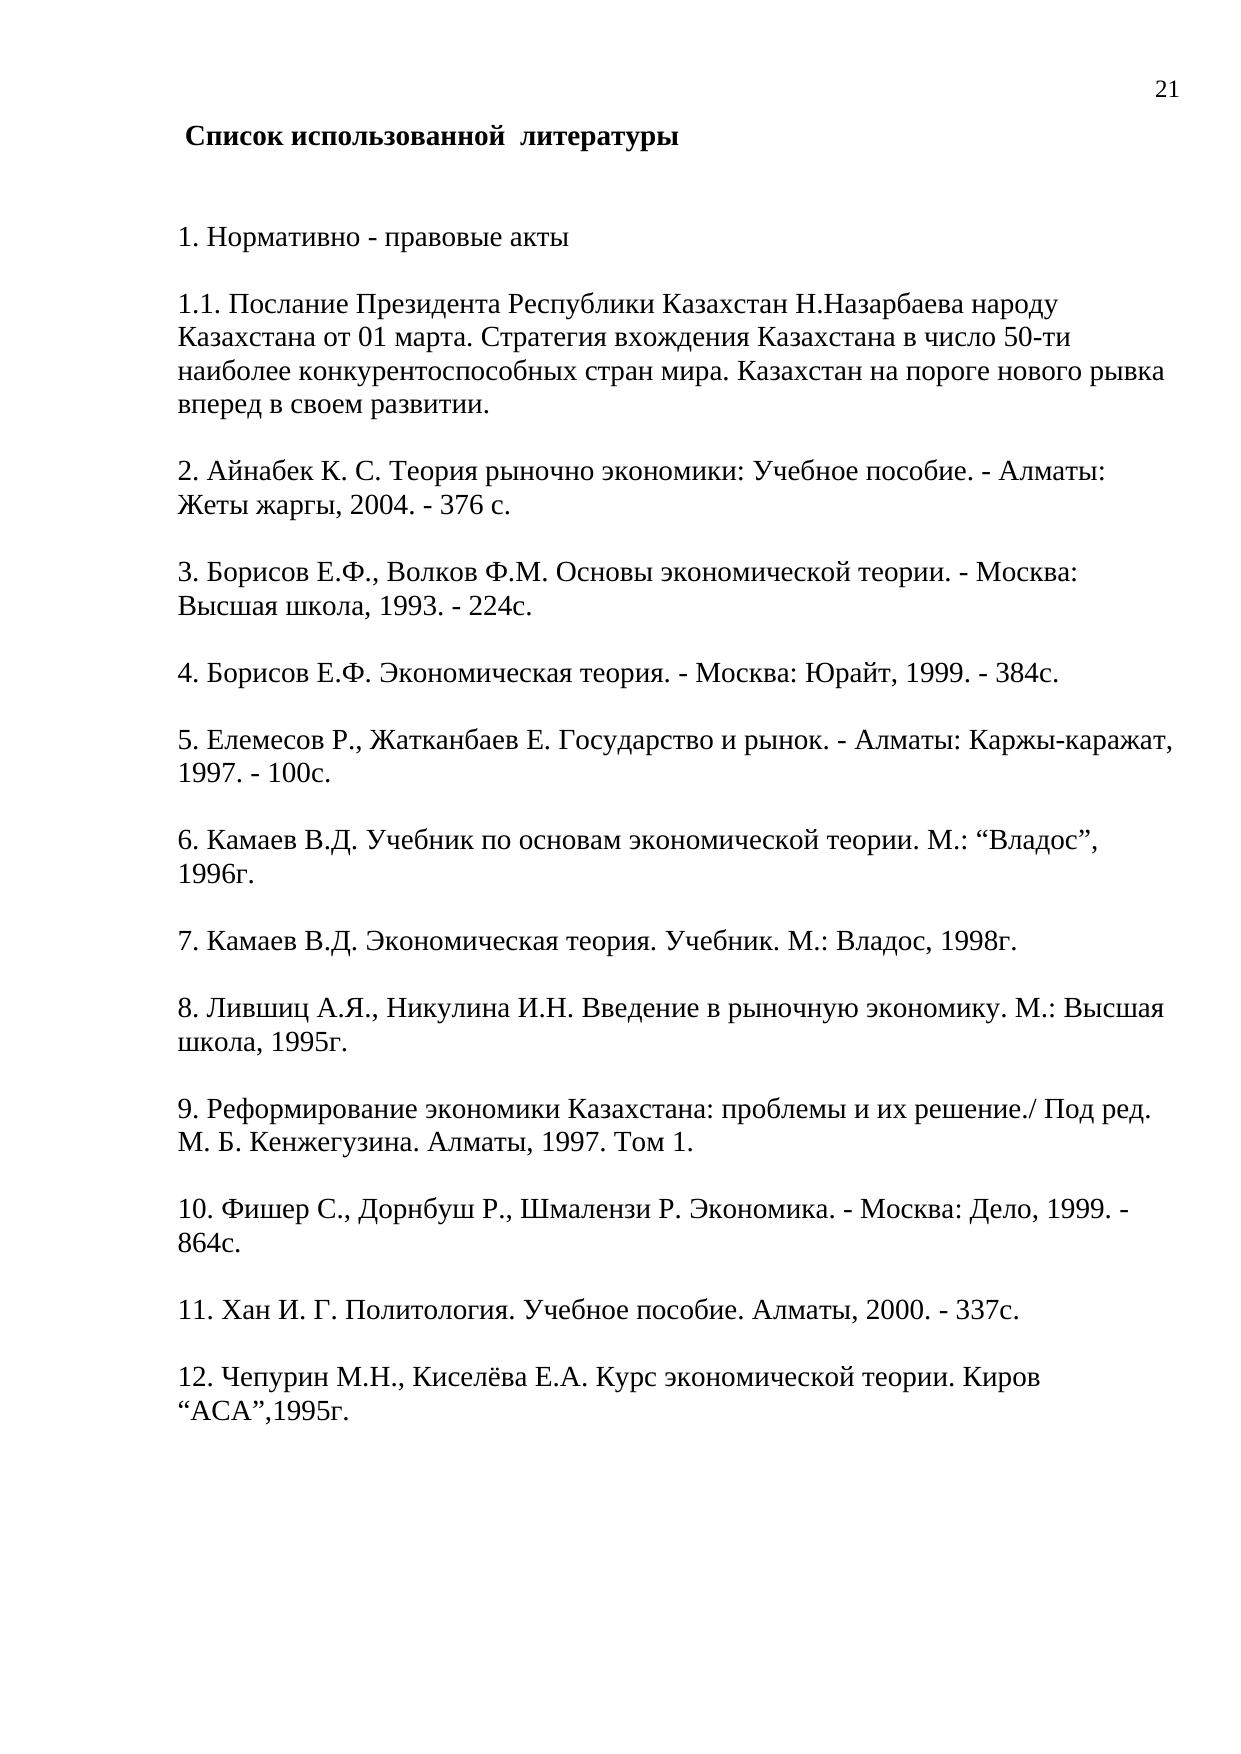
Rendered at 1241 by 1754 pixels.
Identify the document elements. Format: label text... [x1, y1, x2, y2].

text 1. Нормативно - правовые акты [177, 219, 1180, 252]
text 5. Елемесов Р., Жатканбаев Е. Государство и рынок. - Алматы: Каржы-каражат, 1997. - 100с. [177, 722, 1180, 789]
text 8. Лившиц А.Я., Никулина И.Н. Введение в рыночную экономику. М.: Высшая школа, 1995г. [177, 990, 1180, 1057]
text 9. Реформирование экономики Казахстана: проблемы и их решение./ Под ред. М. Б. Кенжегузина. Алматы, 1997. Том 1. [177, 1091, 1180, 1158]
text 10. Фишер С., Дорнбуш Р., Шмалензи Р. Экономика. - Москва: Дело, 1999. - 864с. [177, 1191, 1180, 1258]
text 11. Хан И. Г. Политология. Учебное пособие. Алматы, 2000. - 337с. [177, 1292, 1180, 1326]
text Список использованной литературы [177, 118, 1180, 152]
text 6. Камаев В.Д. Учебник по основам экономической теории. М.: “Владос”, 1996г. [177, 822, 1180, 889]
text 7. Камаев В.Д. Экономическая теория. Учебник. М.: Владос, 1998г. [177, 923, 1180, 957]
text 4. Борисов Е.Ф. Экономическая теория. - Москва: Юрайт, 1999. - 384с. [177, 655, 1180, 688]
text 2. Айнабек К. С. Теория рыночно экономики: Учебное пособие. - Алматы: Жеты жаргы, 2004. - 376 с. [177, 453, 1180, 521]
text 12. Чепурин М.Н., Киселёва Е.А. Курс экономической теории. Киров “АСА”,1995г. [177, 1359, 1180, 1426]
text 3. Борисов Е.Ф., Волков Ф.М. Основы экономической теории. - Москва: Высшая школа, 1993. - 224с. [177, 554, 1180, 621]
text 1.1. Послание Президента Республики Казахстан Н.Назарбаева народу Казахстана от 01 марта. Стратегия вхождения Казахстана в число 50-ти наиболее конкурентоспособных стран мира. Казахстан на пороге нового рывка вперед в своем развитии. [177, 286, 1180, 420]
